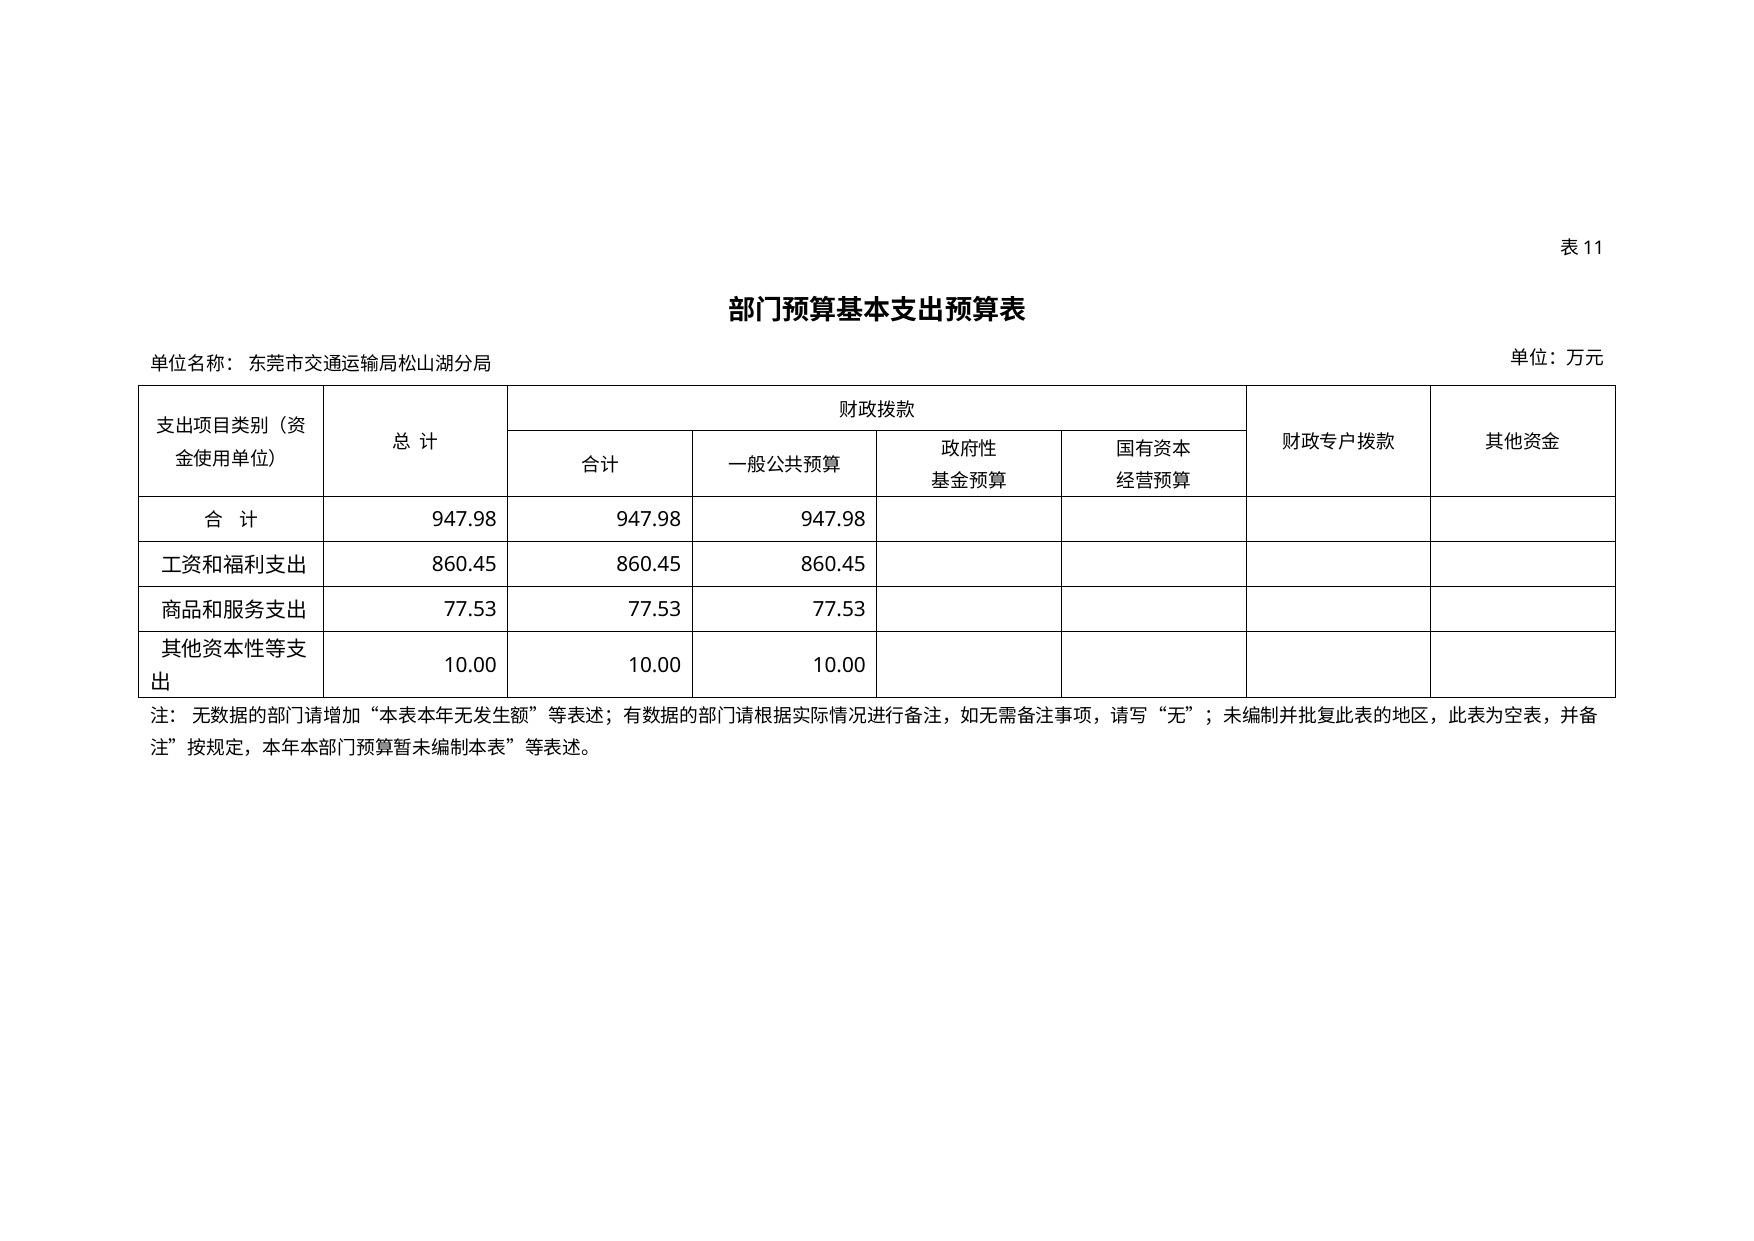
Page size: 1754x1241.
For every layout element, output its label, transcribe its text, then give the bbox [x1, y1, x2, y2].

table_cell [1431, 497, 1615, 541]
table_cell [1431, 587, 1615, 631]
table_cell [1247, 542, 1430, 586]
table_cell 单位：万元 [877, 340, 1615, 385]
table_header 表11 [139, 230, 1615, 275]
table_cell 其他资本性等支出 [139, 632, 323, 697]
table_cell [877, 632, 1061, 697]
table_cell [1247, 632, 1430, 697]
table_cell 合计 [508, 431, 692, 496]
table_cell 合 计 [139, 497, 323, 541]
table_cell 一般公共预算 [693, 431, 876, 496]
table_cell [877, 587, 1061, 631]
table_cell 国有资本 经营预算 [1062, 431, 1246, 496]
table_cell 政府性 基金预算 [877, 431, 1061, 496]
table_cell 总 计 [324, 386, 507, 496]
table_cell [1247, 587, 1430, 631]
table_cell 77.53 [508, 587, 692, 631]
table_cell 10.00 [693, 632, 876, 697]
table_cell [1062, 632, 1246, 697]
table_cell [1062, 542, 1246, 586]
table_cell [1431, 542, 1615, 586]
table_cell [1431, 632, 1615, 697]
table_cell 工资和福利支出 [139, 542, 323, 586]
table_cell 10.00 [508, 632, 692, 697]
table_cell 财政专户拨款 [1247, 386, 1430, 496]
table_cell [1062, 587, 1246, 631]
table_cell 860.45 [508, 542, 692, 586]
table_cell 10.00 [324, 632, 507, 697]
table_cell 其他资金 [1431, 386, 1615, 496]
table_cell 860.45 [693, 542, 876, 586]
table_cell 860.45 [324, 542, 507, 586]
text 注： 无数据的部门请增加“本表本年无发生额”等表述；有数据的部门请根据实际情况进行备注，如无需备注事项，请写“无”；未编制并批复此表的地区，此表为空表，并备注”按规定，本年本部门预算暂未编制本表”等表述。 [150, 698, 1604, 763]
table_cell [1062, 497, 1246, 541]
table_cell 支出项目类别（资金使用单位） [139, 386, 323, 496]
table_cell 财政拨款 [508, 386, 1246, 430]
table_cell [1247, 497, 1430, 541]
table_cell [877, 497, 1061, 541]
table_cell 947.98 [693, 497, 876, 541]
table_cell 77.53 [693, 587, 876, 631]
table_cell [877, 542, 1061, 586]
table_cell 单位名称： 东莞市交通运输局松山湖分局 [139, 340, 877, 385]
table_cell 947.98 [508, 497, 692, 541]
table_cell 部门预算基本支出预算表 [139, 275, 1615, 340]
table_cell 商品和服务支出 [139, 587, 323, 631]
table_cell 947.98 [324, 497, 507, 541]
table_cell 77.53 [324, 587, 507, 631]
